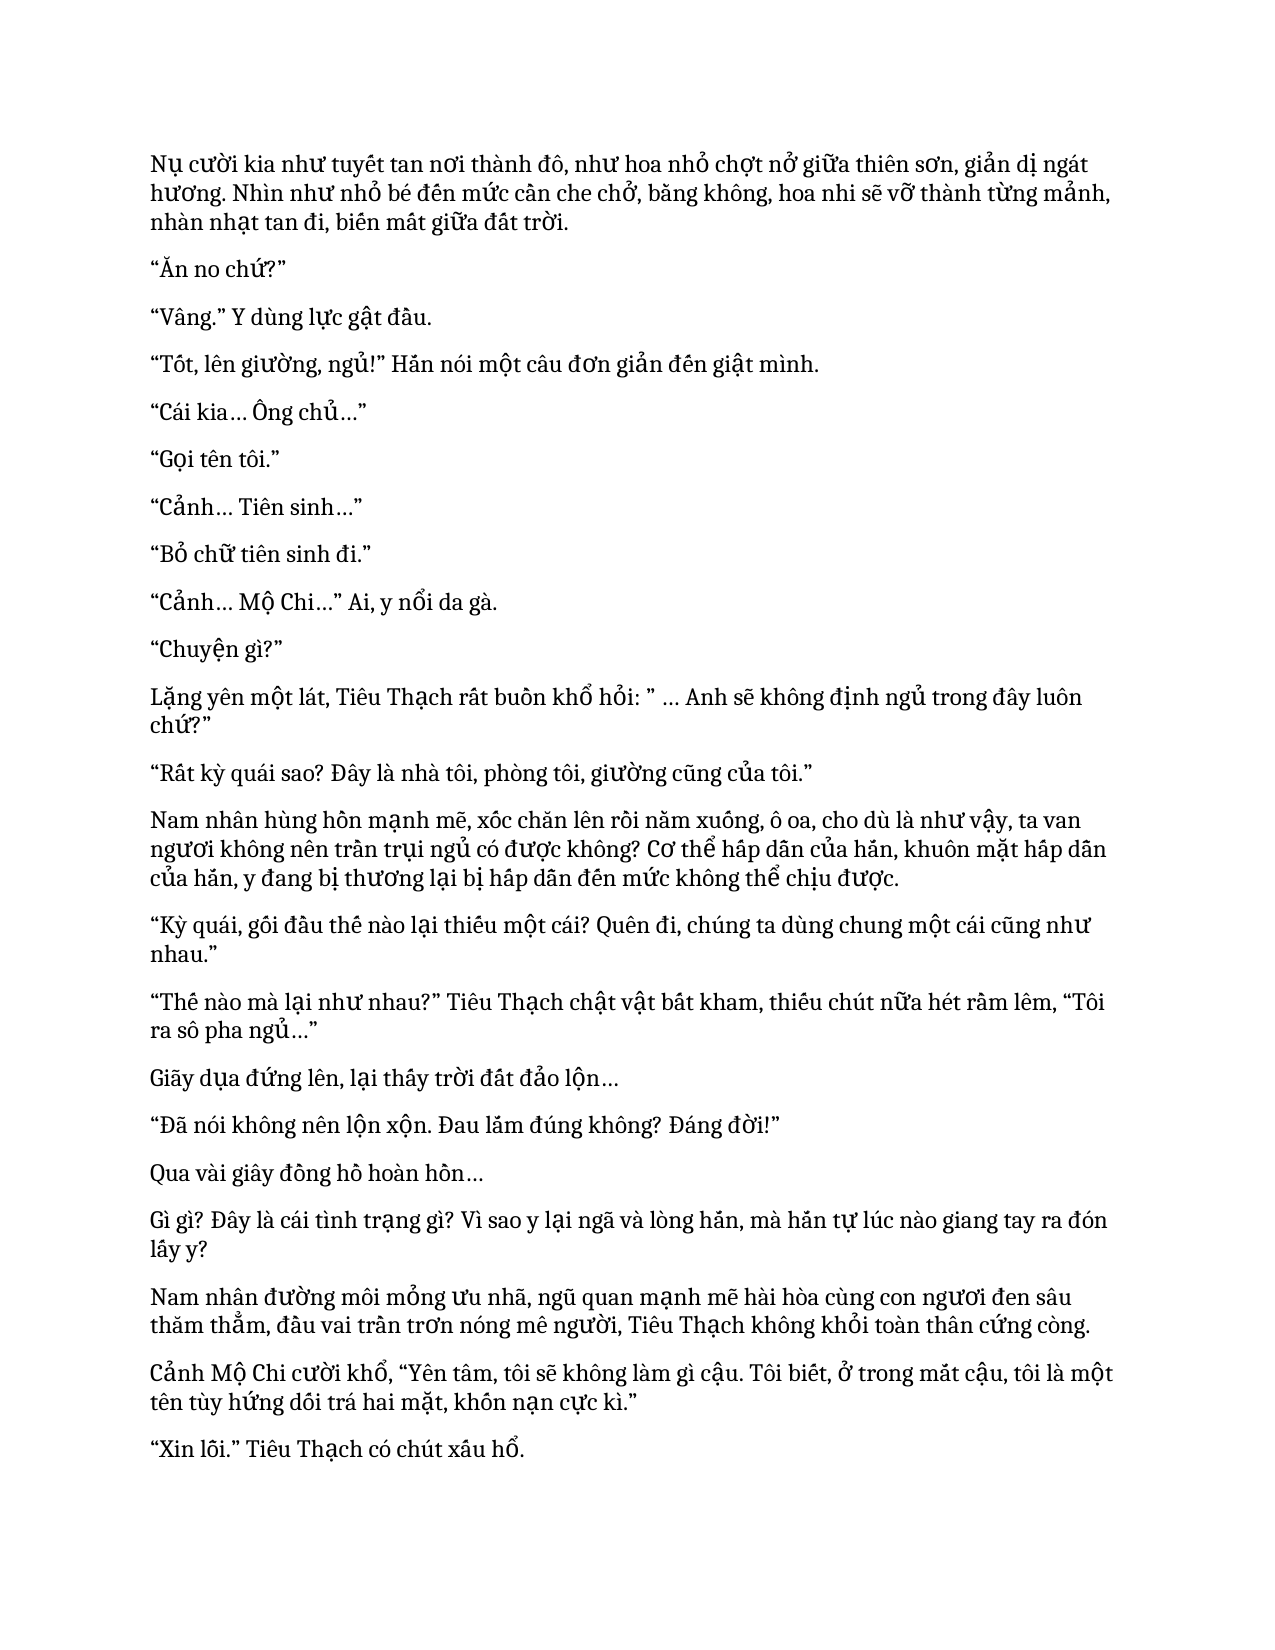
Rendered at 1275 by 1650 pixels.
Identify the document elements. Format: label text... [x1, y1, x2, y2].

text “Vâng.” Y dùng lực gật đầu. [150, 302, 1125, 331]
text Cảnh Mộ Chi cười khổ, “Yên tâm, tôi sẽ không làm gì cậu. Tôi biết, ở trong mắt cậu, tôi là một tên tùy hứng dối trá hai mặt, khốn nạn cực kì.” [150, 1359, 1125, 1416]
text “Cảnh… Mộ Chi…” Ai, y nổi da gà. [150, 587, 1125, 616]
text “Kỳ quái, gối đầu thế nào lại thiếu một cái? Quên đi, chúng ta dùng chung một cái cũng như nhau.” [150, 911, 1125, 969]
text Qua vài giây đồng hồ hoàn hồn… [150, 1159, 1125, 1187]
text “Chuyện gì?” [150, 635, 1125, 664]
text “Đã nói không nên lộn xộn. Đau lắm đúng không? Đáng đời!” [150, 1111, 1125, 1140]
text “Xin lỗi.” Tiêu Thạch có chút xấu hổ. [150, 1435, 1125, 1464]
text Nam nhân hùng hồn mạnh mẽ, xốc chăn lên rồi nằm xuống, ô oa, cho dù là như vậy, ta van ngươi không nên trần trụi ngủ có được không? Cơ thể hấp dẫn của hắn, khuôn mặt hấp dẫn của hắn, y đang bị thương lại bị hấp dẫn đến mức không thể chịu được. [150, 806, 1125, 892]
text Gì gì? Đây là cái tình trạng gì? Vì sao y lại ngã và lòng hắn, mà hắn tự lúc nào giang tay ra đón lấy y? [150, 1206, 1125, 1264]
text “Thế nào mà lại như nhau?” Tiêu Thạch chật vật bất kham, thiếu chút nữa hét rầm lêm, “Tôi ra sô pha ngủ…” [150, 987, 1125, 1045]
text Nam nhân đường môi mỏng ưu nhã, ngũ quan mạnh mẽ hài hòa cùng con ngươi đen sâu thăm thẳm, đầu vai trần trơn nóng mê người, Tiêu Thạch không khỏi toàn thân cứng còng. [150, 1282, 1125, 1340]
text “Ăn no chứ?” [150, 255, 1125, 284]
text “Bỏ chữ tiên sinh đi.” [150, 540, 1125, 569]
text Nụ cười kia như tuyết tan nơi thành đô, như hoa nhỏ chợt nở giữa thiên sơn, giản dị ngát hương. Nhìn như nhỏ bé đến mức cần che chở, bằng không, hoa nhi sẽ vỡ thành từng mảnh, nhàn nhạt tan đi, biến mất giữa đất trời. [150, 150, 1125, 236]
text Giãy dụa đứng lên, lại thấy trời đất đảo lộn… [150, 1064, 1125, 1092]
text Lặng yên một lát, Tiêu Thạch rất buồn khổ hỏi: ” … Anh sẽ không định ngủ trong đây luôn chứ?” [150, 682, 1125, 740]
text “Cảnh… Tiên sinh…” [150, 492, 1125, 521]
text “Gọi tên tôi.” [150, 445, 1125, 474]
text “Cái kia… Ông chủ…” [150, 397, 1125, 426]
text “Rất kỳ quái sao? Đây là nhà tôi, phòng tôi, giường cũng của tôi.” [150, 759, 1125, 787]
text “Tốt, lên giường, ngủ!” Hắn nói một câu đơn giản đến giật mình. [150, 350, 1125, 379]
